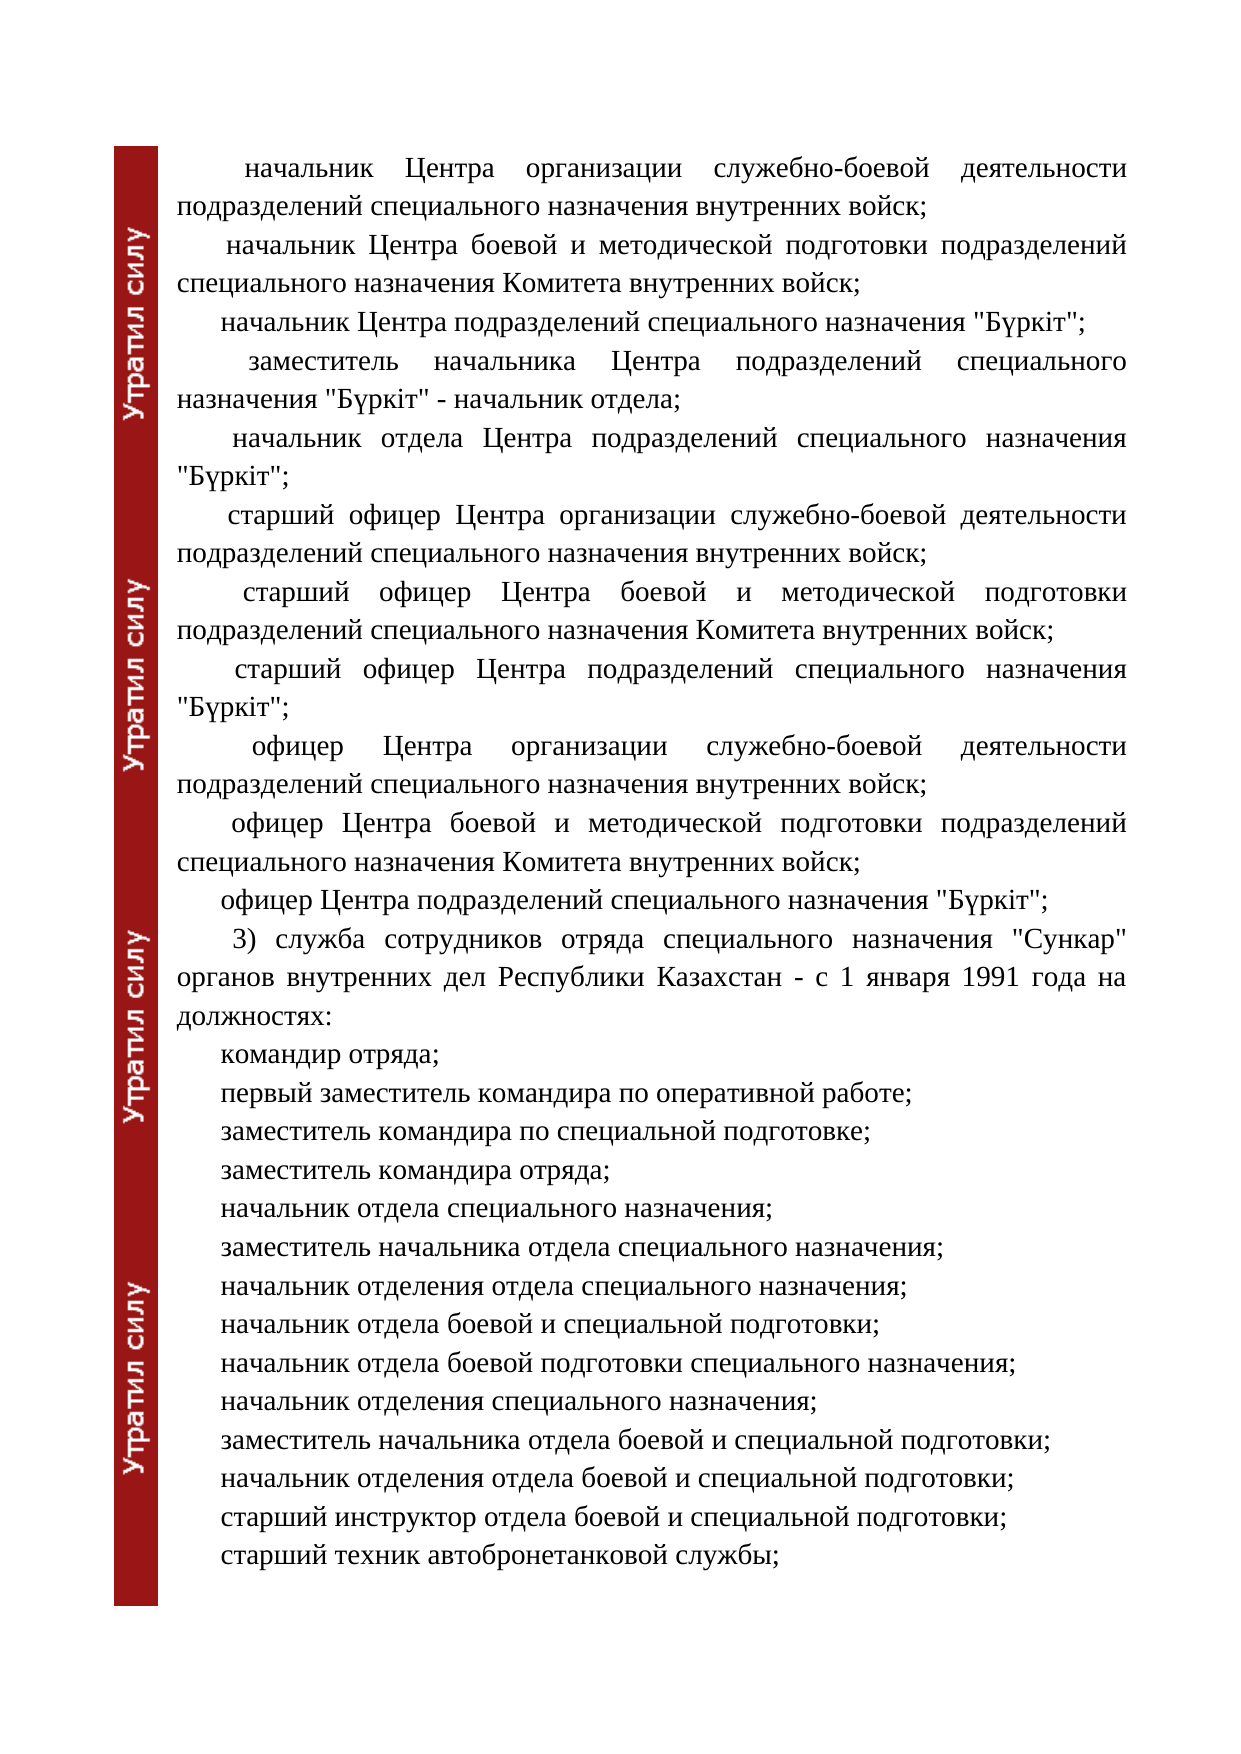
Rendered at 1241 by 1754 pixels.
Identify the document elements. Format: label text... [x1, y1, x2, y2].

text заместитель начальника Центра подразделений специального назначения "Бүркіт" - начальник отдела; [112, 343, 1128, 415]
picture [114, 800, 158, 805]
text заместитель начальника отдела боевой и специальной подготовки; [112, 1422, 1128, 1455]
text начальник отдела боевой и специальной подготовки; [112, 1306, 1128, 1340]
text старший инструктор отдела боевой и специальной подготовки; [112, 1499, 1128, 1532]
picture [114, 1301, 158, 1306]
text 3) служба сотрудников отряда специального назначения "Сункар" органов внутренних дел Республики Казахстан - с 1 января 1991 года на должностях: [112, 921, 1128, 1031]
text начальник отдела специального назначения; [112, 1191, 1128, 1224]
text командир отряда; [112, 1036, 1128, 1070]
picture [114, 569, 158, 574]
picture [114, 1532, 158, 1537]
picture [114, 1224, 158, 1229]
picture [114, 1494, 158, 1499]
picture [114, 1571, 158, 1606]
picture [114, 1263, 158, 1268]
text начальник отделения отдела специального назначения; [112, 1268, 1128, 1301]
picture [114, 492, 158, 497]
text старший офицер Центра организации служебно-боевой деятельности подразделений специального назначения внутренних войск; [112, 497, 1128, 569]
picture [114, 1031, 158, 1036]
text первый заместитель командира по оперативной работе; [112, 1075, 1128, 1108]
picture [114, 916, 158, 921]
picture [114, 1186, 158, 1191]
picture [114, 146, 158, 150]
picture [114, 1147, 158, 1152]
picture [114, 1108, 158, 1113]
text заместитель командира отряда; [112, 1152, 1128, 1186]
picture [114, 415, 158, 420]
text заместитель командира по специальной подготовке; [112, 1113, 1128, 1147]
text начальник отделения отдела боевой и специальной подготовки; [112, 1460, 1128, 1494]
text заместитель начальника отдела специального назначения; [112, 1229, 1128, 1263]
text офицер Центра подразделений специального назначения "Бүркіт"; [112, 882, 1128, 916]
picture [114, 1070, 158, 1075]
picture [114, 338, 158, 343]
picture [114, 723, 158, 728]
text начальник отделения специального назначения; [112, 1383, 1128, 1417]
text начальник Центра подразделений специального назначения "Бүркіт"; [112, 304, 1128, 338]
text старший офицер Центра боевой и методической подготовки подразделений специального назначения Комитета внутренних войск; [112, 574, 1128, 646]
text офицер Центра боевой и методической подготовки подразделений специального назначения Комитета внутренних войск; [112, 805, 1128, 877]
picture [114, 877, 158, 882]
picture [114, 222, 158, 227]
picture [114, 1455, 158, 1460]
text начальник Центра организации служебно-боевой деятельности подразделений специального назначения внутренних войск; [112, 150, 1128, 222]
text старший техник автобронетанковой службы; [112, 1537, 1128, 1571]
picture [114, 299, 158, 304]
picture [114, 646, 158, 651]
text старший офицер Центра подразделений специального назначения "Бүркіт"; [112, 651, 1128, 723]
picture [114, 1340, 158, 1345]
picture [114, 1417, 158, 1422]
text начальник Центра боевой и методической подготовки подразделений специального назначения Комитета внутренних войск; [112, 227, 1128, 299]
picture [114, 1378, 158, 1383]
text начальник отдела Центра подразделений специального назначения "Бүркіт"; [112, 420, 1128, 492]
text офицер Центра организации служебно-боевой деятельности подразделений специального назначения внутренних войск; [112, 728, 1128, 800]
text начальник отдела боевой подготовки специального назначения; [112, 1345, 1128, 1378]
